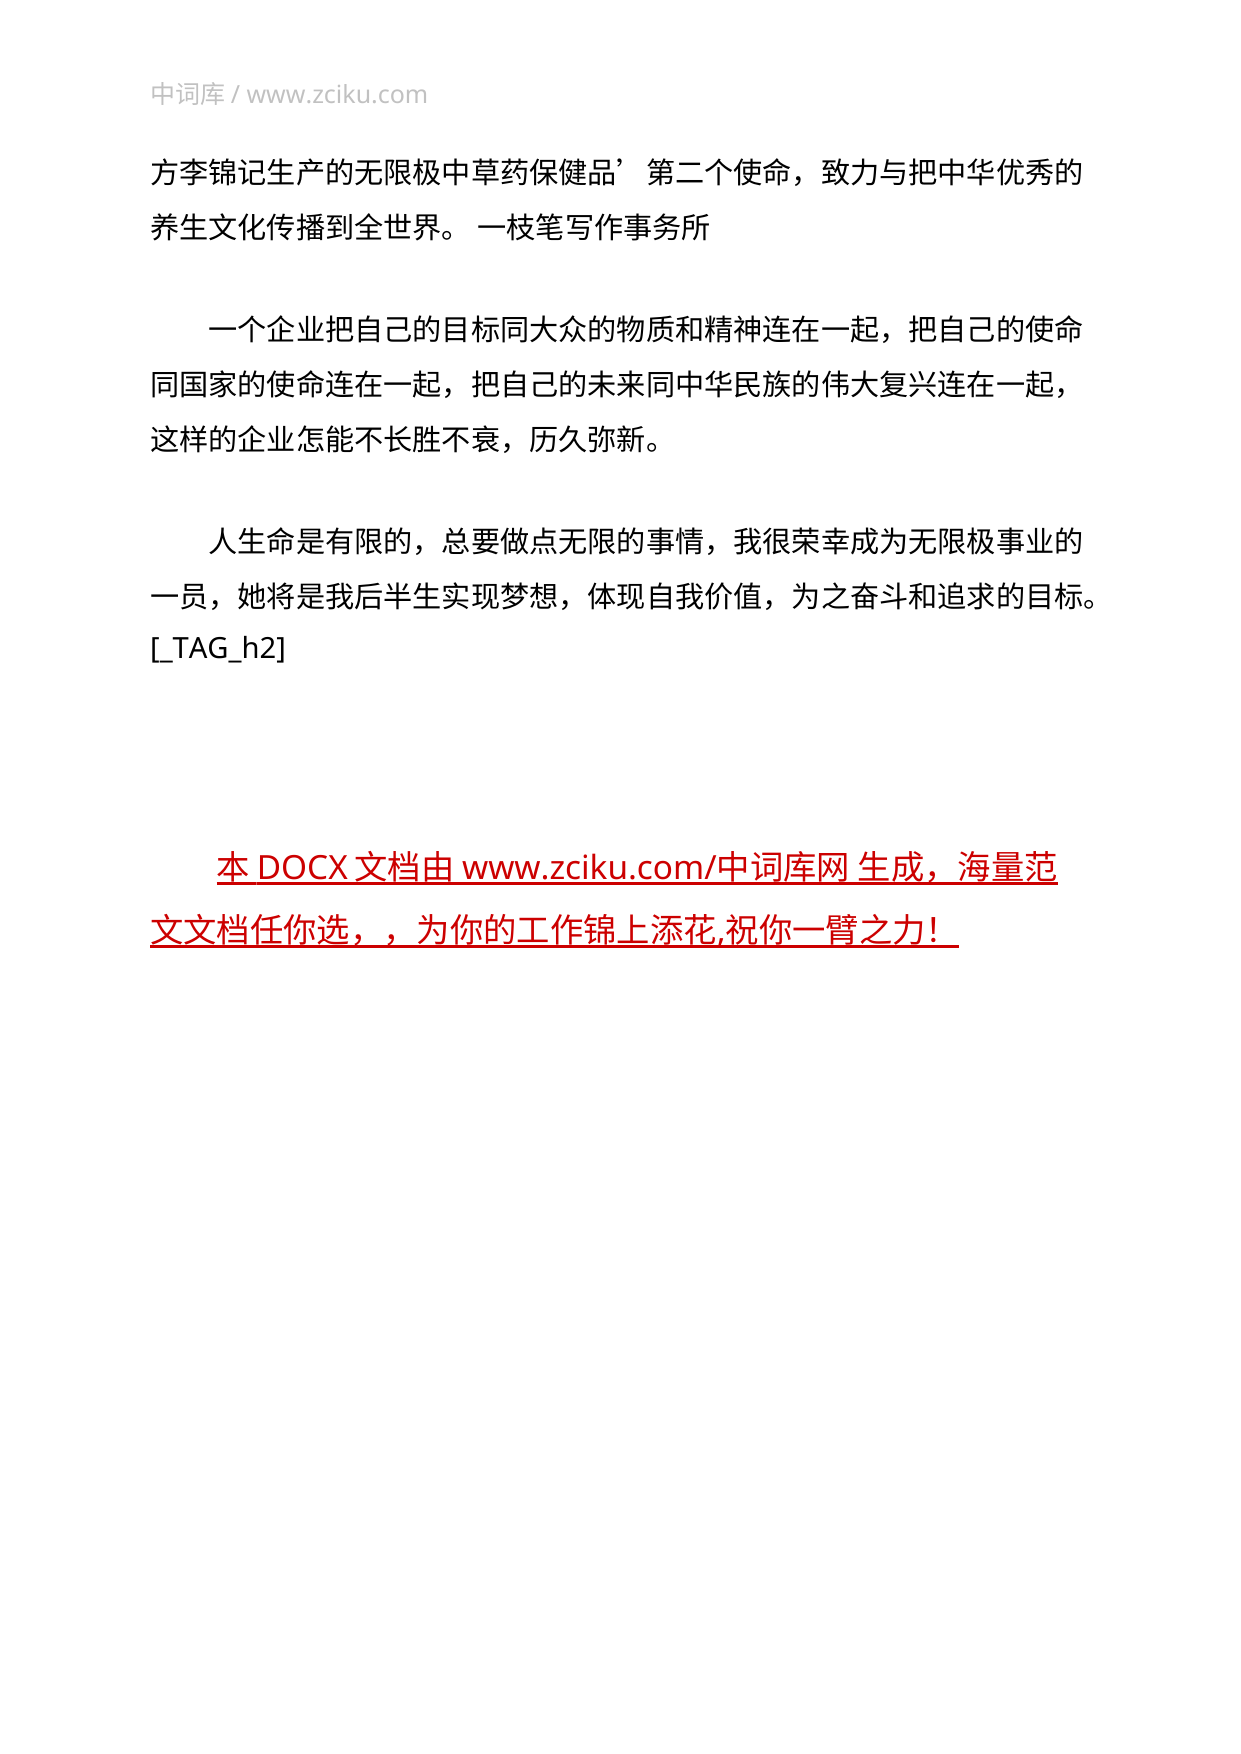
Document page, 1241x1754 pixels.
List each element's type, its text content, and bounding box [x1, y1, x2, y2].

text 人生命是有限的，总要做点无限的事情，我很荣幸成为无限极事业的一员，她将是我后半生实现梦想，体现自我价值，为之奋斗和追求的目标。[_TAG_h2] [150, 518, 1090, 667]
text 本DOCX文档由 www.zciku.com/中词库网 生成，海量范文文档任你选，，为你的工作锦上添花,祝你一臂之力！ [150, 841, 1090, 952]
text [150, 150, 1090, 247]
text 一个企业把自己的目标同大众的物质和精神连在一起，把自己的使命同国家的使命连在一起，把自己的未来同中华民族的伟大复兴连在一起，这样的企业怎能不长胜不衰，历久弥新。 [150, 307, 1090, 459]
